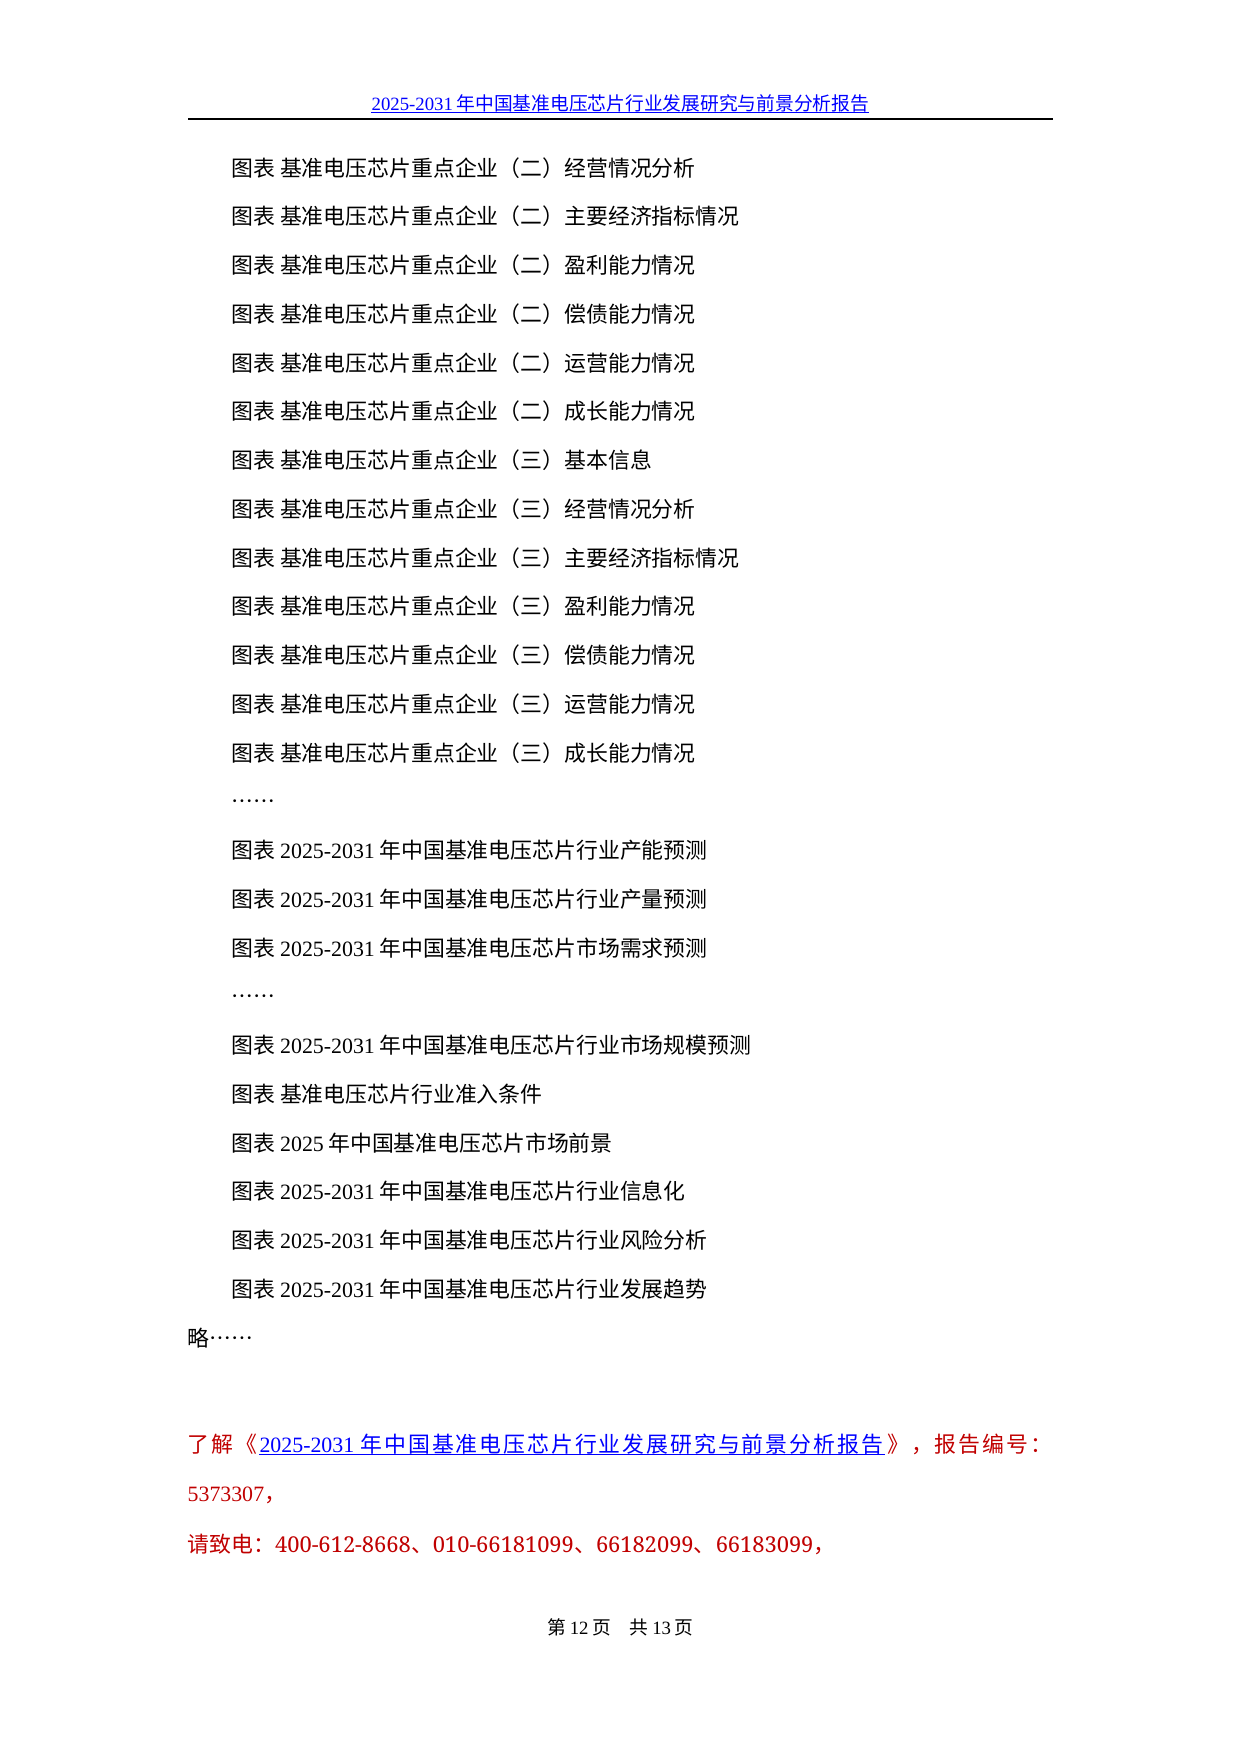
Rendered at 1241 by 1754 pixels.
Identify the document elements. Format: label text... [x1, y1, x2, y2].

text 了解《2025-2031年中国基准电压芯片行业发展研究与前景分析报告》，报告编号：5373307， [187, 1427, 1053, 1508]
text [187, 150, 1053, 1353]
text 请致电：400-612-8668、010-66181099、66182099、66183099， [187, 1527, 1053, 1559]
